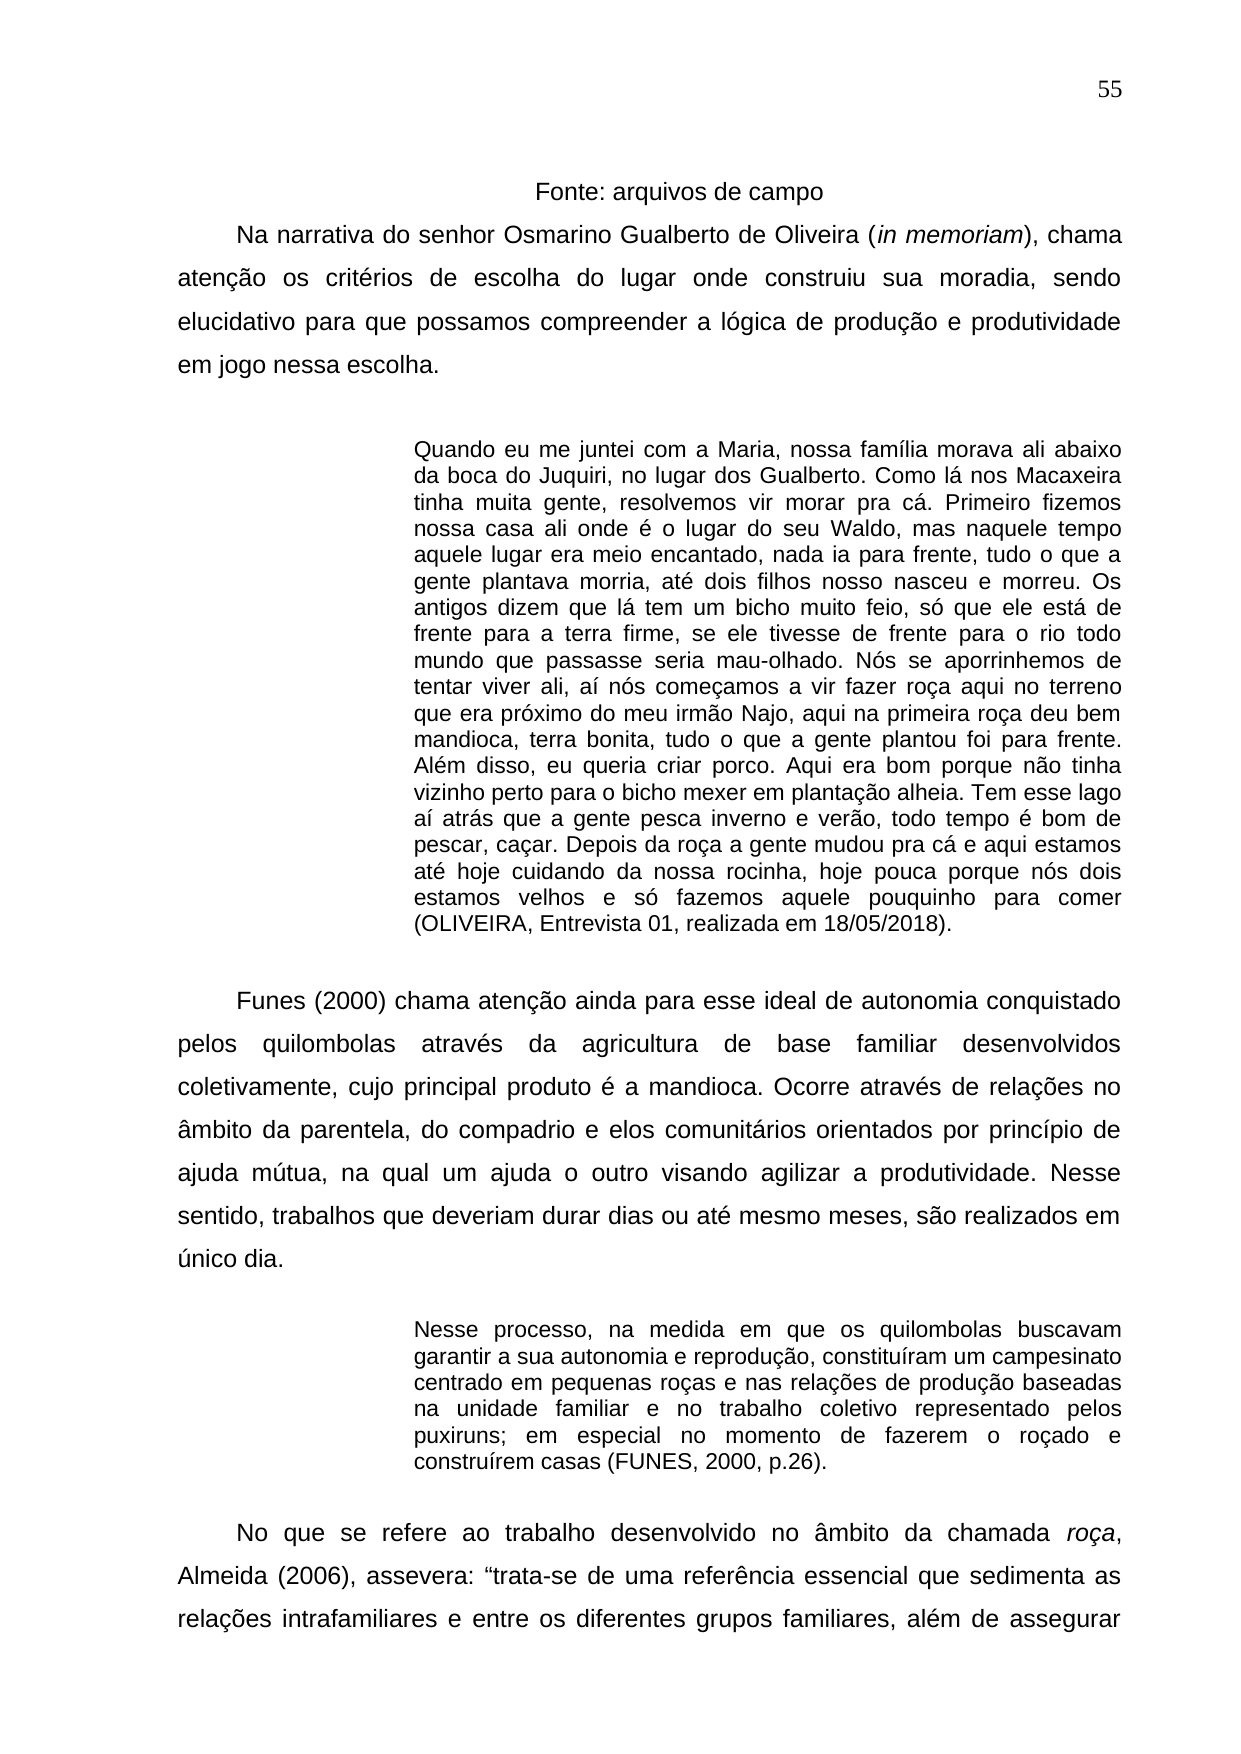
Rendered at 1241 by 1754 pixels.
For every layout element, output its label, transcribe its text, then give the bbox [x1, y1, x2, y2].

text Na narrativa do senhor Osmarino Gualberto de Oliveira (in memoriam), chama atenção os critérios de escolha do lugar onde construiu sua moradia, sendo elucidativo para que possamos compreender a lógica de produção e produtividade em jogo nessa escolha. [177, 220, 1122, 378]
text Funes (2000) chama atenção ainda para esse ideal de autonomia conquistado pelos quilombolas através da agricultura de base familiar desenvolvidos coletivamente, cujo principal produto é a mandioca. Ocorre através de relações no âmbito da parentela, do compadrio e elos comunitários orientados por princípio de ajuda mútua, na qual um ajuda o outro visando agilizar a produtividade. Nesse sentido, trabalhos que deveriam durar dias ou até mesmo meses, são realizados em único dia. [177, 986, 1122, 1273]
text Fonte: arquivos de campo [177, 177, 1122, 206]
text Quando eu me juntei com a Maria, nossa família morava ali abaixo da boca do Juquiri, no lugar dos Gualberto. Como lá nos Macaxeira tinha muita gente, resolvemos vir morar pra cá. Primeiro fizemos nossa casa ali onde é o lugar do seu Waldo, mas naquele tempo aquele lugar era meio encantado, nada ia para frente, tudo o que a gente plantava morria, até dois filhos nosso nasceu e morreu. Os antigos dizem que lá tem um bicho muito feio, só que ele está de frente para a terra firme, se ele tivesse de frente para o rio todo mundo que passasse seria mau-olhado. Nós se aporrinhemos de tentar viver ali, aí nós começamos a vir fazer roça aqui no terreno que era próximo do meu irmão Najo, aqui na primeira roça deu bem mandioca, terra bonita, tudo o que a gente plantou foi para frente. Além disso, eu queria criar porco. Aqui era bom porque não tinha vizinho perto para o bicho mexer em plantação alheia. Tem esse lago aí atrás que a gente pesca inverno e verão, todo tempo é bom de pescar, caçar. Depois da roça a gente mudou pra cá e aqui estamos até hoje cuidando da nossa rocinha, hoje pouca porque nós dois estamos velhos e só fazemos aquele pouquinho para comer (OLIVEIRA, Entrevista 01, realizada em 18/05/2018). [413, 436, 1122, 937]
text Nesse processo, na medida em que os quilombolas buscavam garantir a sua autonomia e reprodução, constituíram um campesinato centrado em pequenas roças e nas relações de produção baseadas na unidade familiar e no trabalho coletivo representado pelos puxiruns; em especial no momento de fazerem o roçado e construírem casas (FUNES, 2000, p.26). [413, 1316, 1122, 1474]
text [177, 1517, 1122, 1632]
